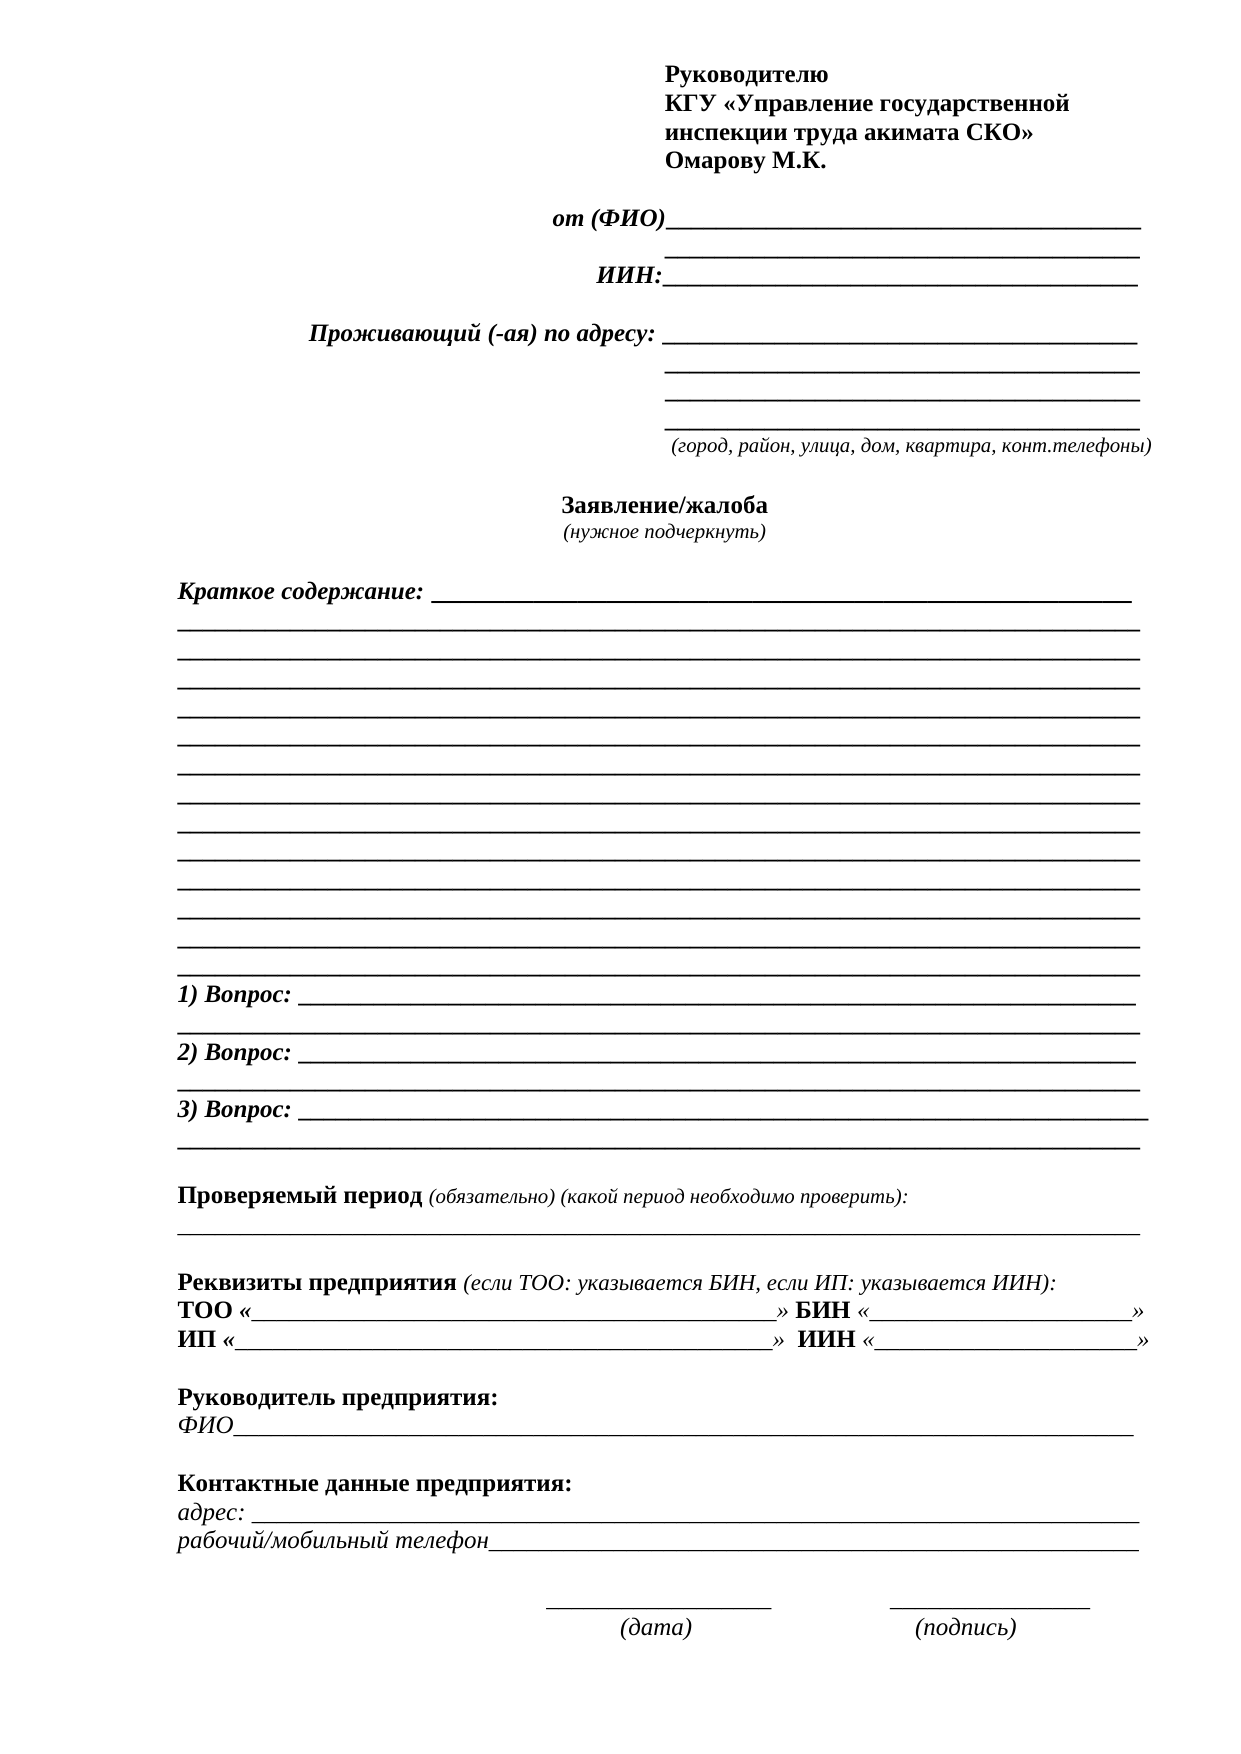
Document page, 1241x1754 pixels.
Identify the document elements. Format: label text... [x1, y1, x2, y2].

text Реквизиты предприятия (если ТОО: указывается БИН, если ИП: указывается ИИН): [177, 1267, 1152, 1296]
text __________________ ________________ [546, 1583, 1152, 1612]
text _____________________________________________________________________________ [177, 606, 1152, 634]
text адрес: _______________________________________________________________________ [177, 1497, 1152, 1526]
text Контактные данные предприятия: [177, 1468, 1152, 1497]
text от (ФИО)______________________________________ [177, 203, 1152, 232]
text Проживающий (-ая) по адресу: ______________________________________ [177, 318, 1152, 347]
text __________________________________________________________________________________________________________________________________________________________ [177, 692, 1152, 749]
text _____________________________________________________________________________ [177, 1008, 1152, 1037]
text ИИН:______________________________________ [177, 260, 1152, 289]
text ФИО________________________________________________________________________ [177, 1411, 1152, 1439]
text Проверяемый период (обязательно) (какой период необходимо проверить): [177, 1181, 1152, 1209]
text _____________________________________________________________________________ [177, 778, 1152, 807]
text Краткое содержание: ________________________________________________ [177, 572, 1152, 606]
text _____________________________________________________________________________ [177, 836, 1152, 864]
text (дата) (подпись) [546, 1612, 1152, 1641]
text ______________________________________ [591, 232, 1152, 260]
text _____________________________________________________________________________ [177, 663, 1152, 692]
text _____________________________________________________________________________ [177, 807, 1152, 836]
text _____________________________________________________________________________ [177, 1209, 1152, 1238]
text 2) Вопрос: ___________________________________________________________________ [177, 1037, 1152, 1066]
text Омарову М.К. [664, 145, 1152, 174]
text ______________________________________ [591, 404, 1152, 433]
text рабочий/мобильный телефон____________________________________________________ [177, 1526, 1152, 1554]
text _____________________________________________________________________________ [177, 749, 1152, 778]
text Заявление/жалоба [177, 491, 1152, 519]
text _____________________________________________________________________________ [177, 1066, 1152, 1094]
text 1) Вопрос: ___________________________________________________________________ [177, 979, 1152, 1008]
text Руководителю [664, 59, 1152, 88]
text _____________________________________________________________________________ [177, 893, 1152, 922]
text Руководитель предприятия: [177, 1382, 1152, 1411]
text _____________________________________________________________________________ [177, 864, 1152, 893]
text КГУ «Управление государственной инспекции труда акимата СКО» [664, 88, 1152, 145]
text (нужное подчеркнуть) [177, 519, 1152, 543]
text (город, район, улица, дом, квартира, конт.телефоны) [325, 433, 1152, 457]
text ИП «___________________________________________» ИИН «_____________________» [177, 1324, 1152, 1353]
text ______________________________________ [177, 375, 1152, 404]
text _____________________________________________________________________________ [177, 951, 1152, 979]
text ______________________________________ [591, 347, 1152, 375]
text _____________________________________________________________________________ [177, 634, 1152, 663]
text _____________________________________________________________________________ [177, 922, 1152, 951]
text 3) Вопрос: ____________________________________________________________________ [177, 1094, 1152, 1123]
text _____________________________________________________________________________ [177, 1123, 1152, 1152]
text ТОО «__________________________________________» БИН «_____________________» [177, 1296, 1152, 1324]
